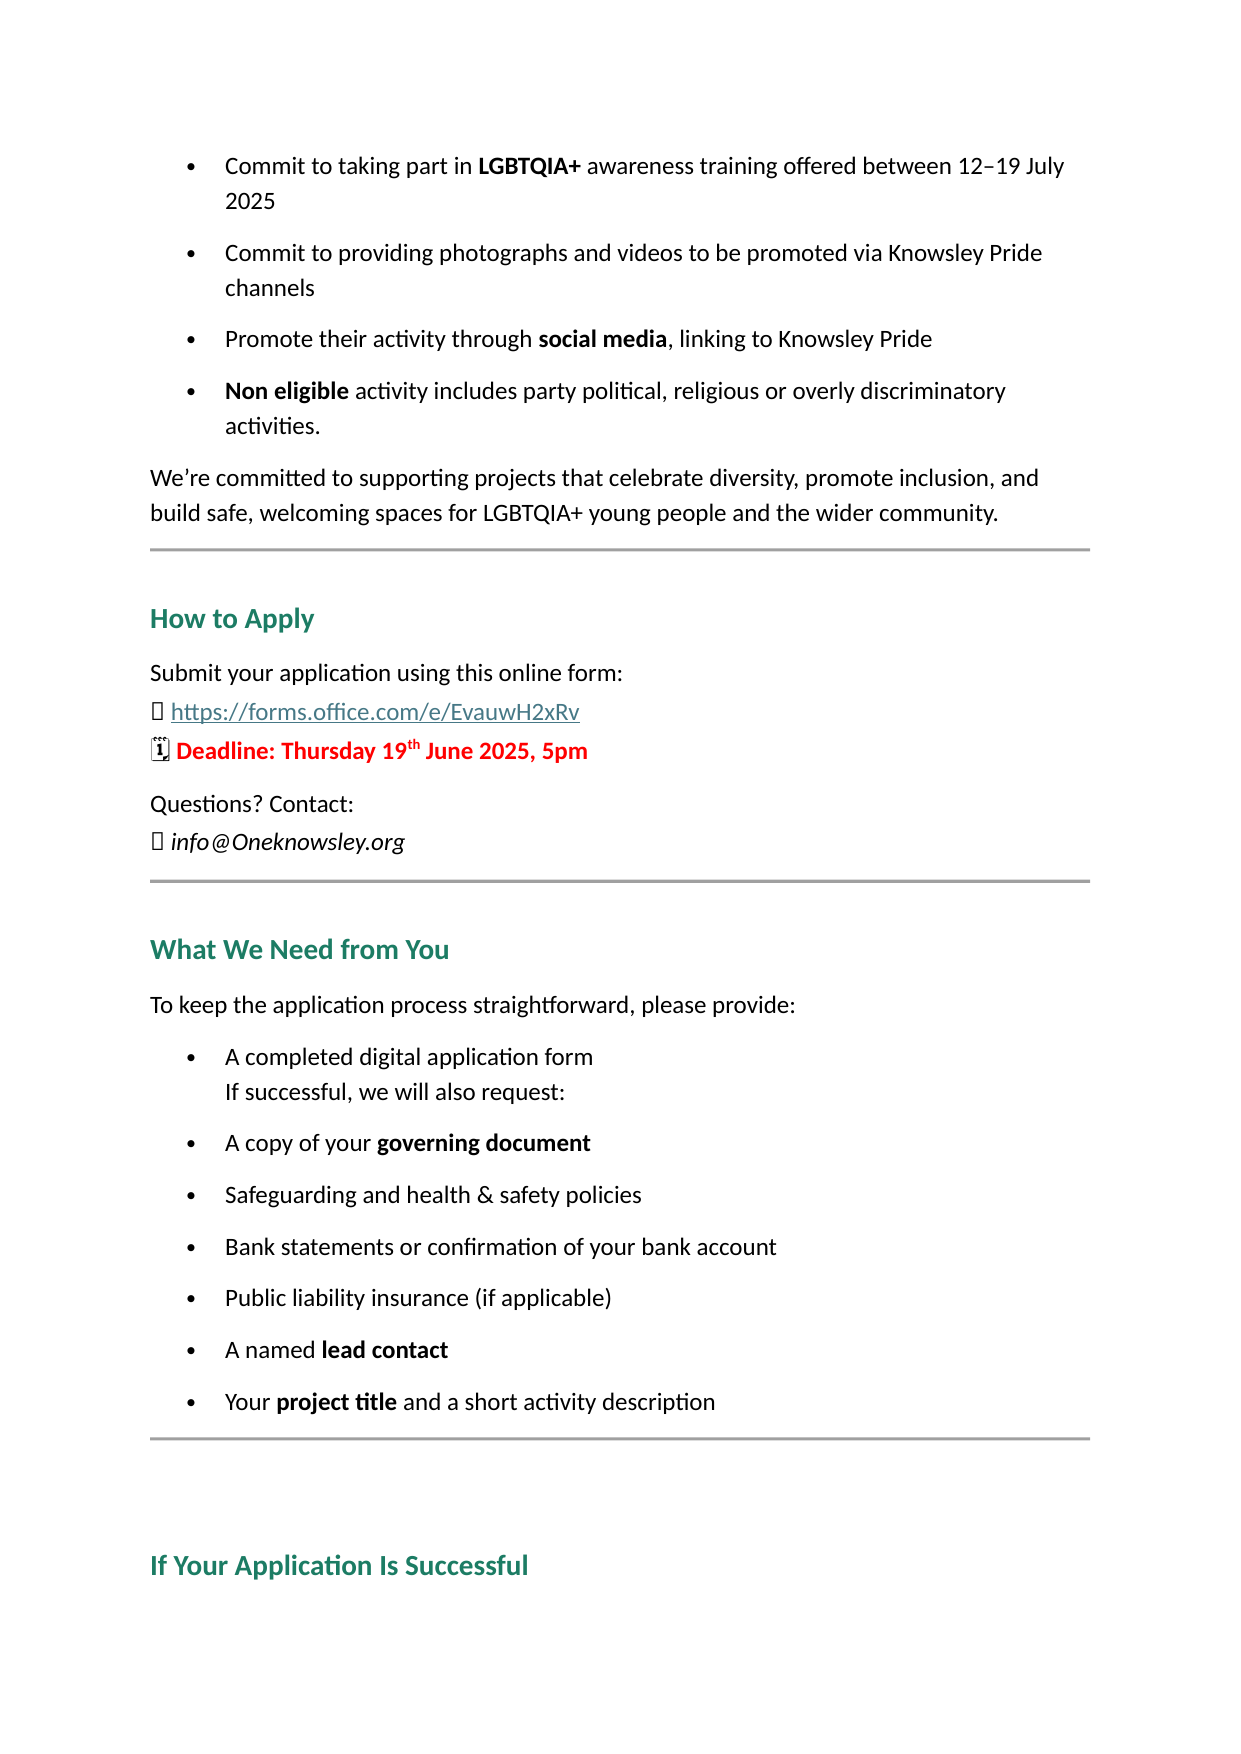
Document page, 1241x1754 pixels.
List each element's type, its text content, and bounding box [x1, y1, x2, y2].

list Public liability insurance (if applicable) [187, 1282, 1090, 1313]
list Commit to taking part in LGBTQIA+ awareness training offered between 12–19 July 2025 [187, 150, 1090, 216]
text What We Need from You [150, 931, 1090, 967]
list Your project title and a short activity description [187, 1386, 1090, 1416]
list A completed digital application form If successful, we will also request: [187, 1041, 1090, 1106]
list Non eligible activity includes party political, religious or overly discriminatory activities. [187, 375, 1090, 441]
text Submit your application using this online form: 🔗 https://forms.office.com/e/EvauwH2xRv 🗓 Deadline: Thursday 19th June 2025, 5pm [150, 658, 1090, 766]
list A copy of your governing document [187, 1127, 1090, 1158]
text To keep the application process straightforward, please provide: [150, 989, 1090, 1019]
text We’re committed to supporting projects that celebrate diversity, promote inclusion, and build safe, welcoming spaces for LGBTQIA+ young people and the wider community. [150, 462, 1090, 527]
list Bank statements or confirmation of your bank account [187, 1231, 1090, 1261]
list Safeguarding and health & safety policies [187, 1179, 1090, 1209]
list A named lead contact [187, 1334, 1090, 1364]
text Questions? Contact: 📧 info@Oneknowsley.org [150, 788, 1090, 858]
text If Your Application Is Successful [150, 1547, 1090, 1582]
list Promote their activity through social media, linking to Knowsley Pride [187, 323, 1090, 354]
list Commit to providing photographs and videos to be promoted via Knowsley Pride channels [187, 237, 1090, 302]
text How to Apply [150, 600, 1090, 636]
